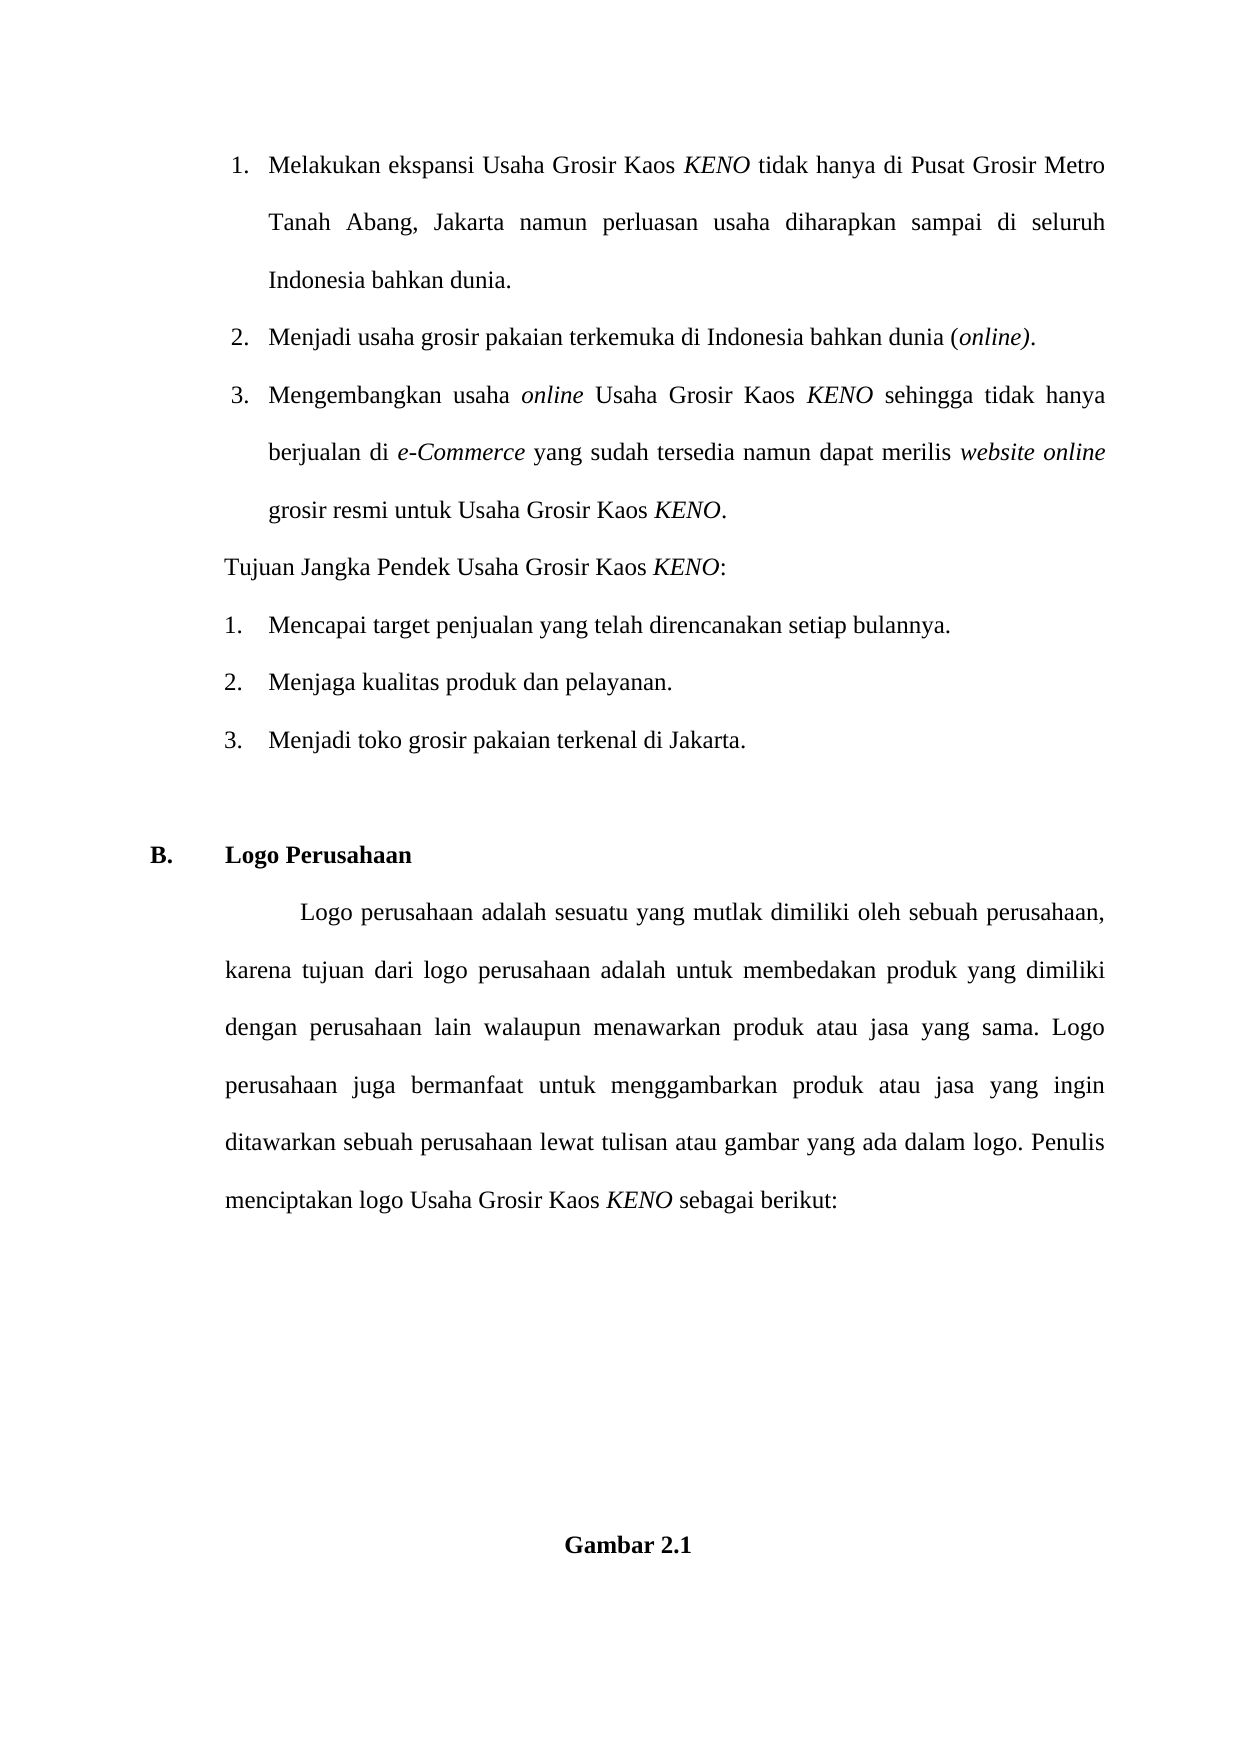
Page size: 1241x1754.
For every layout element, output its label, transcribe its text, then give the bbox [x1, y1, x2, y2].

list Mengembangkan usaha online Usaha Grosir Kaos KENO sehingga tidak hanya berjualan di e-Commerce yang sudah tersedia namun dapat merilis website online grosir resmi untuk Usaha Grosir Kaos KENO. [231, 380, 1106, 524]
list Menjadi toko grosir pakaian terkenal di Jakarta. [224, 725, 1106, 754]
list Mencapai target penjualan yang telah direncanakan setiap bulannya. [224, 610, 1106, 639]
text Tujuan Jangka Pendek Usaha Grosir Kaos KENO: [224, 552, 1106, 581]
text Gambar 2.1 [150, 1530, 1106, 1559]
list Logo Perusahaan [150, 840, 1106, 869]
list Menjaga kualitas produk dan pelayanan. [224, 667, 1106, 696]
list Melakukan ekspansi Usaha Grosir Kaos KENO tidak hanya di Pusat Grosir Metro Tanah Abang, Jakarta namun perluasan usaha diharapkan sampai di seluruh Indonesia bahkan dunia. [231, 150, 1106, 294]
text Logo perusahaan adalah sesuatu yang mutlak dimiliki oleh sebuah perusahaan, karena tujuan dari logo perusahaan adalah untuk membedakan produk yang dimiliki dengan perusahaan lain walaupun menawarkan produk atau jasa yang sama. Logo perusahaan juga bermanfaat untuk menggambarkan produk atau jasa yang ingin ditawarkan sebuah perusahaan lewat tulisan atau gambar yang ada dalam logo. Penulis menciptakan logo Usaha Grosir Kaos KENO sebagai berikut: [225, 897, 1106, 1214]
list Menjadi usaha grosir pakaian terkemuka di Indonesia bahkan dunia (online). [231, 322, 1106, 351]
